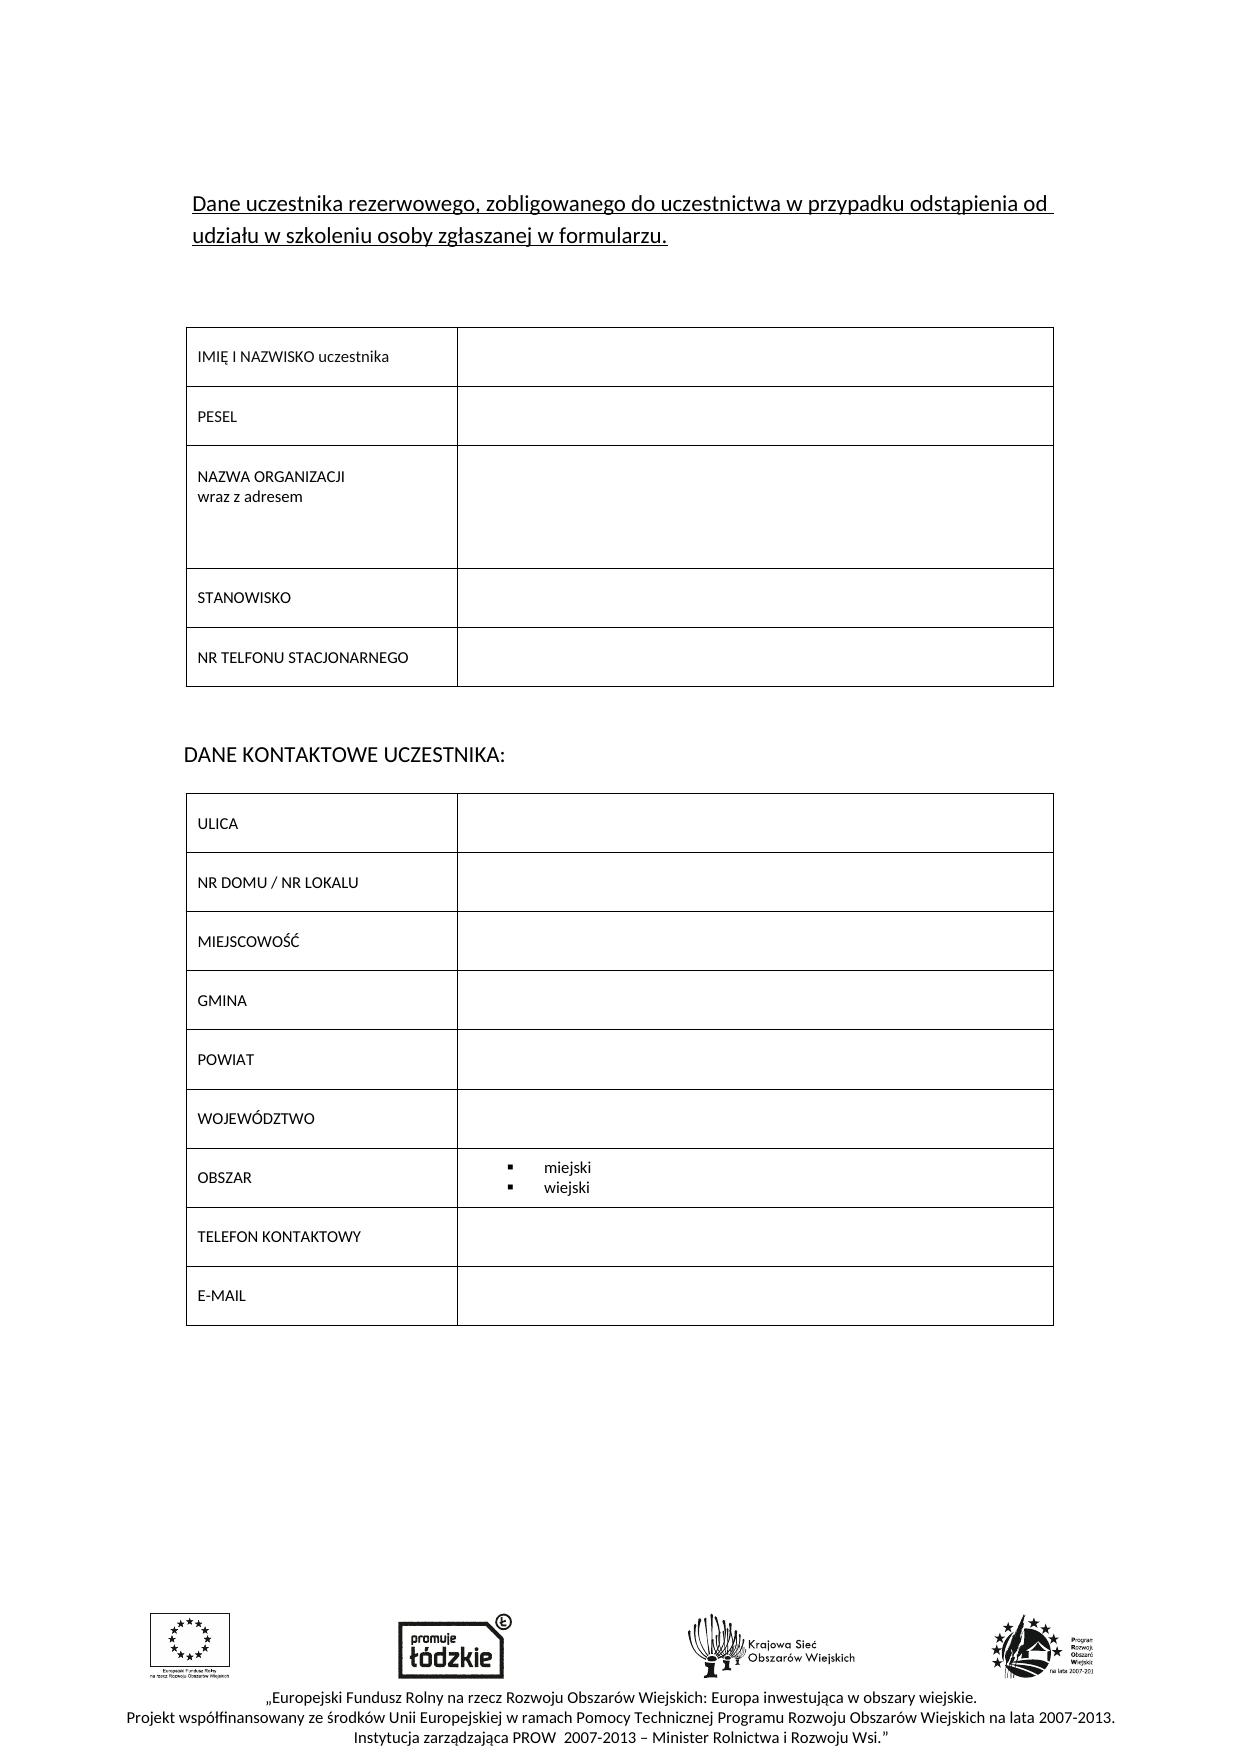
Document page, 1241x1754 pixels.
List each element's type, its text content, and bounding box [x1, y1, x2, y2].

table_cell GMINA [187, 971, 457, 1029]
table_cell [458, 853, 1053, 911]
table_cell MIEJSCOWOŚĆ [187, 912, 457, 970]
table_cell PESEL [187, 387, 457, 445]
table_cell [458, 1090, 1053, 1147]
table_cell [458, 1030, 1053, 1088]
table_cell STANOWISKO [187, 569, 457, 627]
table_cell [458, 569, 1053, 627]
table_cell [458, 1267, 1053, 1325]
table_cell NAZWA ORGANIZACJI wraz z adresem [187, 446, 457, 568]
text Dane uczestnika rezerwowego, zobligowanego do uczestnictwa w przypadku odstąpienia od udziału w szkoleniu osoby zgłaszanej w formularzu. [192, 189, 1093, 249]
table_cell [458, 628, 1053, 686]
table_cell WOJEWÓDZTWO [187, 1090, 457, 1147]
table_cell [458, 446, 1053, 568]
table_cell NR DOMU / NR LOKALU [187, 853, 457, 911]
table_header [458, 328, 1053, 386]
table_header IMIĘ I NAZWISKO uczestnika [187, 328, 457, 386]
table_cell TELEFON KONTAKTOWY [187, 1208, 457, 1266]
table_cell E-MAIL [187, 1267, 457, 1325]
table_cell OBSZAR [187, 1149, 457, 1207]
table_header [458, 794, 1053, 852]
table_cell [458, 1208, 1053, 1266]
table_cell [458, 971, 1053, 1029]
table_cell NR TELFONU STACJONARNEGO [187, 628, 457, 686]
table_cell POWIAT [187, 1030, 457, 1088]
table_cell miejski wiejski [458, 1149, 1053, 1207]
table_cell [458, 912, 1053, 970]
text DANE KONTAKTOWE UCZESTNIKA: [148, 740, 1093, 768]
table_header ULICA [187, 794, 457, 852]
table_cell [458, 387, 1053, 445]
